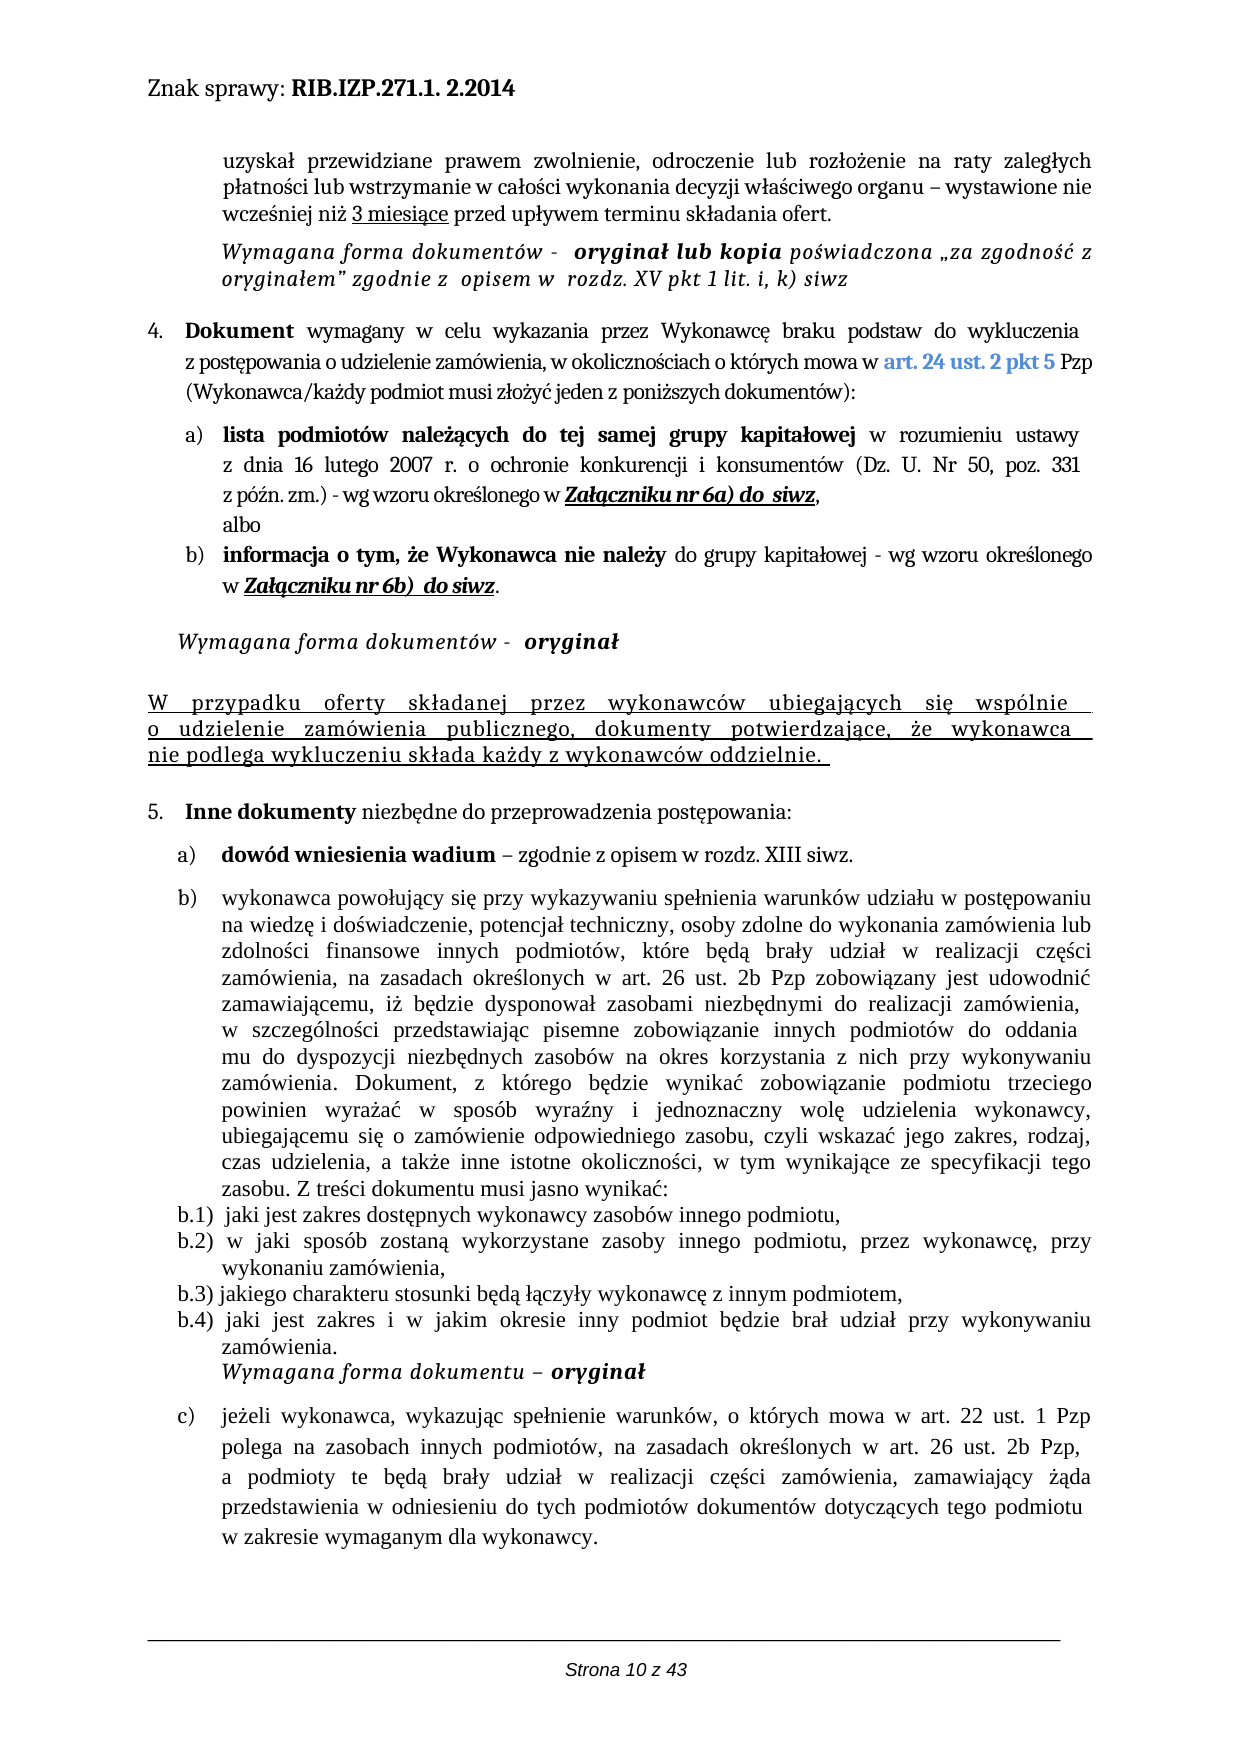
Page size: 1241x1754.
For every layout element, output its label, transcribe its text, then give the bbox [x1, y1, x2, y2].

text b.1) jaki jest zakres dostępnych wykonawcy zasobów innego podmiotu, [177, 1201, 1093, 1227]
text b.2) w jaki sposób zostaną wykorzystane zasoby innego podmiotu, przez wykonawcę, przy wykonaniu zamówienia, [177, 1227, 1093, 1280]
list W przypadku oferty składanej przez wykonawców ubiegających się wspólnie o udzielenie zamówienia publicznego, dokumenty potwierdzające, że wykonawca nie podlega wykluczeniu składa każdy z wykonawców oddzielnie. [148, 740, 1093, 768]
text Wymagana forma dokumentów - oryginał [177, 629, 1093, 655]
text Wymagana forma dokumentów - oryginał lub kopia poświadczona „za zgodność z oryginałem” zgodnie z opisem w rozdz. XV pkt 1 lit. i, k) siwz [221, 239, 1093, 292]
list jeżeli wykonawca, wykazując spełnienie warunków, o których mowa w art. 22 ust. 1 Pzp polega na zasobach innych podmiotów, na zasadach określonych w art. 26 ust. 2b Pzp, a podmioty te będą brały udział w realizacji części zamówienia, zamawiający żąda przedstawienia w odniesieniu do tych podmiotów dokumentów dotyczących tego podmiotu w zakresie wymaganym dla wykonawcy. [177, 1402, 1093, 1550]
list lista podmiotów należących do tej samej grupy kapitałowej w rozumieniu ustawy z dnia 16 lutego 2007 r. o ochronie konkurencji i konsumentów (Dz. U. Nr 50, poz. 331 z późn. zm.) - wg wzoru określonego w Załączniku nr 6a) do siwz, [185, 421, 1093, 508]
text b.4) jaki jest zakres i w jakim okresie inny podmiot będzie brał udział przy wykonywaniu zamówienia. [177, 1306, 1093, 1359]
text Wymagana forma dokumentu – oryginał [221, 1359, 1093, 1386]
list W przypadku oferty składanej przez wykonawców ubiegających się wspólnie o udzielenie zamówienia publicznego, dokumenty potwierdzające, że wykonawca nie podlega wykluczeniu składa każdy z wykonawców oddzielnie. [148, 713, 1093, 738]
list informacja o tym, że Wykonawca nie należy do grupy kapitałowej - wg wzoru określonego w Załączniku nr 6b) do siwz. [185, 542, 1093, 599]
list Inne dokumenty niezbędne do przeprowadzenia postępowania: [148, 799, 1093, 825]
list Dokument wymagany w celu wykazania przez Wykonawcę braku podstaw do wykluczenia z postępowania o udzielenie zamówienia, w okolicznościach o których mowa w art. 24 ust. 2 pkt 5 Pzp (Wykonawca/każdy podmiot musi złożyć jeden z poniższych dokumentów): [148, 318, 1093, 405]
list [185, 148, 1093, 227]
list wykonawca powołujący się przy wykazywaniu spełnienia warunków udziału w postępowaniu na wiedzę i doświadczenie, potencjał techniczny, osoby zdolne do wykonania zamówienia lub zdolności finansowe innych podmiotów, które będą brały udział w realizacji części zamówienia, na zasadach określonych w art. 26 ust. 2b Pzp zobowiązany jest udowodnić zamawiającemu, iż będzie dysponował zasobami niezbędnymi do realizacji zamówienia, w szczególności przedstawiając pisemne zobowiązanie innych podmiotów do oddania mu do dyspozycji niezbędnych zasobów na okres korzystania z nich przy wykonywaniu zamówienia. Dokument, z którego będzie wynikać zobowiązanie podmiotu trzeciego powinien wyrażać w sposób wyraźny i jednoznaczny wolę udzielenia wykonawcy, ubiegającemu się o zamówienie odpowiedniego zasobu, czyli wskazać jego zakres, rodzaj, czas udzielenia, a także inne istotne okoliczności, w tym wynikające ze specyfikacji tego zasobu. Z treści dokumentu musi jasno wynikać: [177, 884, 1093, 1201]
list dowód wniesienia wadium – zgodnie z opisem w rozdz. XIII siwz. [177, 841, 1093, 868]
text b.3) jakiego charakteru stosunki będą łączyły wykonawcę z innym podmiotem, [177, 1280, 1093, 1306]
text albo [223, 512, 1093, 538]
list W przypadku oferty składanej przez wykonawców ubiegających się wspólnie o udzielenie zamówienia publicznego, dokumenty potwierdzające, że wykonawca nie podlega wykluczeniu składa każdy z wykonawców oddzielnie. [148, 689, 1093, 712]
